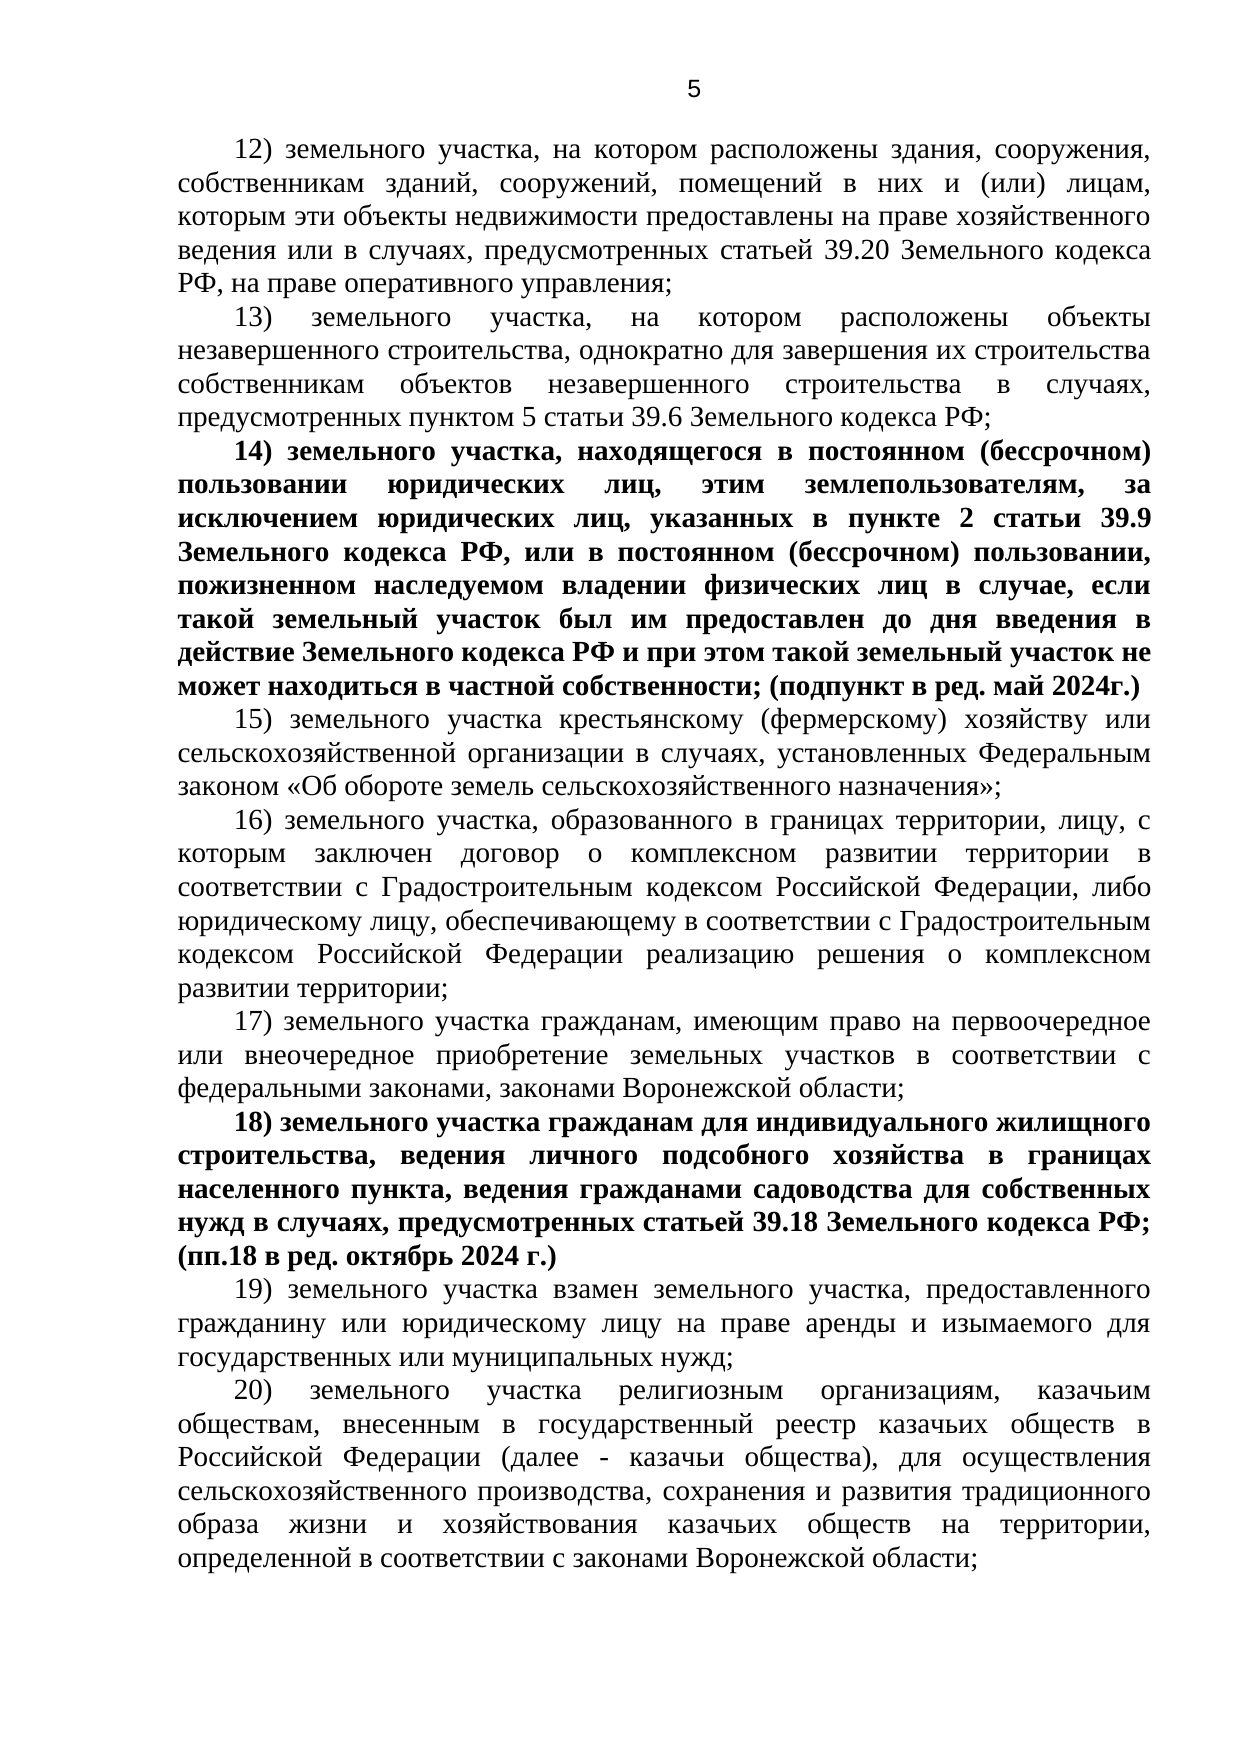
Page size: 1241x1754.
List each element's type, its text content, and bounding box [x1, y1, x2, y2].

text 16) земельного участка, образованного в границах территории, лицу, с которым заключен договор о комплексном развитии территории в соответствии с Градостроительным кодексом Российской Федерации, либо юридическому лицу, обеспечивающему в соответствии с Градостроительным кодексом Российской Федерации реализацию решения о комплексном развитии территории; [177, 802, 1152, 1003]
text 20) земельного участка религиозным организациям, казачьим обществам, внесенным в государственный реестр казачьих обществ в Российской Федерации (далее - казачьи общества), для осуществления сельскохозяйственного производства, сохранения и развития традиционного образа жизни и хозяйствования казачьих обществ на территории, определенной в соответствии с законами Воронежской области; [177, 1372, 1152, 1573]
text 15) земельного участка крестьянскому (фермерскому) хозяйству или сельскохозяйственной организации в случаях, установленных Федеральным законом «Об обороте земель сельскохозяйственного назначения»; [177, 701, 1152, 802]
text 14) земельного участка, находящегося в постоянном (бессрочном) пользовании юридических лиц, этим землепользователям, за исключением юридических лиц, указанных в пункте 2 статьи 39.9 Земельного кодекса РФ, или в постоянном (бессрочном) пользовании, пожизненном наследуемом владении физических лиц в случае, если такой земельный участок был им предоставлен до дня введения в действие Земельного кодекса РФ и при этом такой земельный участок не может находиться в частной собственности; (подпункт в ред. май 2024г.) [177, 433, 1152, 701]
text 17) земельного участка гражданам, имеющим право на первоочередное или внеочередное приобретение земельных участков в соответствии с федеральными законами, законами Воронежской области; [177, 1003, 1152, 1104]
text 12) земельного участка, на котором расположены здания, сооружения, собственникам зданий, сооружений, помещений в них и (или) лицам, которым эти объекты недвижимости предоставлены на праве хозяйственного ведения или в случаях, предусмотренных статьей 39.20 Земельного кодекса РФ, на праве оперативного управления; [177, 131, 1152, 299]
text 19) земельного участка взамен земельного участка, предоставленного гражданину или юридическому лицу на праве аренды и изымаемого для государственных или муниципальных нужд; [177, 1272, 1152, 1372]
text 18) земельного участка гражданам для индивидуального жилищного строительства, ведения личного подсобного хозяйства в границах населенного пункта, ведения гражданами садоводства для собственных нужд в случаях, предусмотренных статьей 39.18 Земельного кодекса РФ; (пп.18 в ред. октябрь 2024 г.) [177, 1104, 1152, 1272]
text 13) земельного участка, на котором расположены объекты незавершенного строительства, однократно для завершения их строительства собственникам объектов незавершенного строительства в случаях, предусмотренных пунктом 5 статьи 39.6 Земельного кодекса РФ; [177, 299, 1152, 433]
